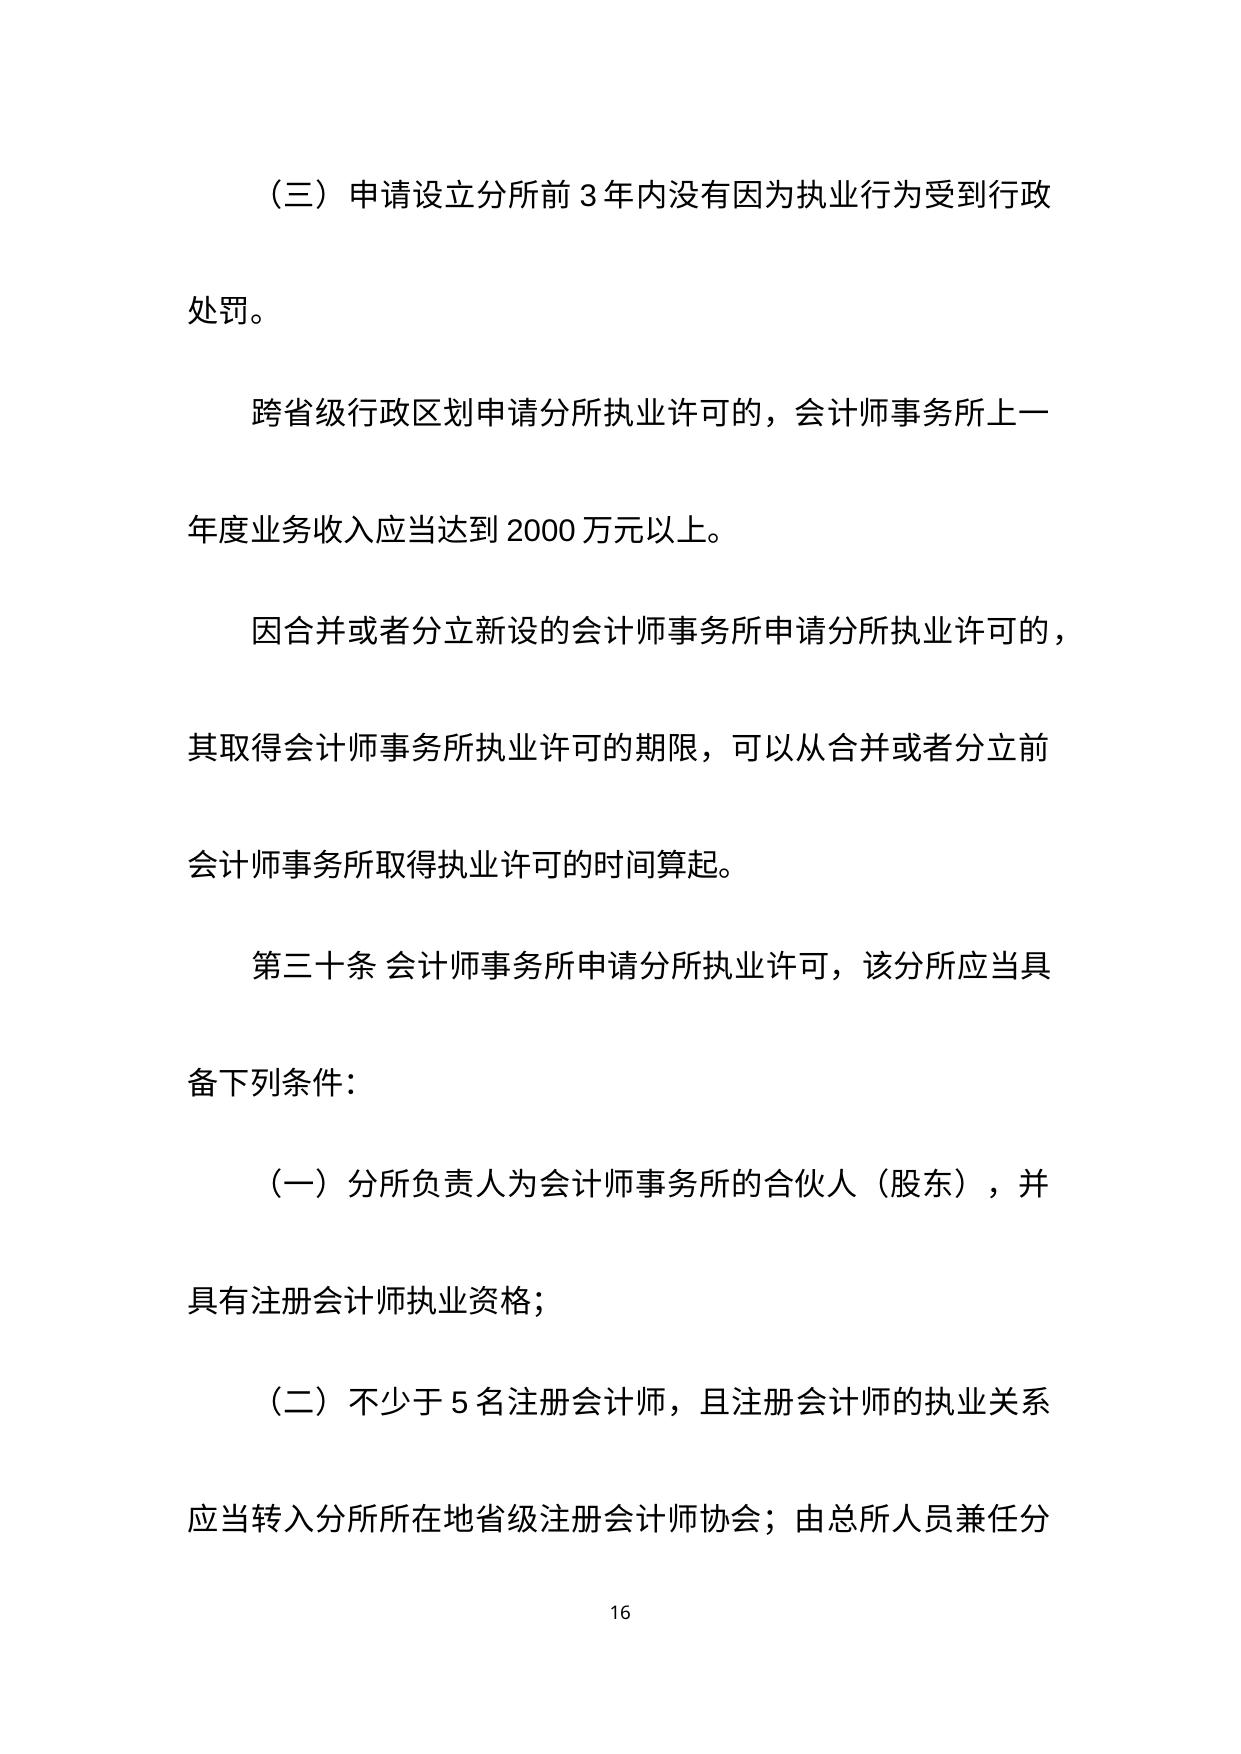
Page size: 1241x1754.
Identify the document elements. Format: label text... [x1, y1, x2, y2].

text （三）申请设立分所前3年内没有因为执业行为受到行政处罚。 [187, 160, 1053, 342]
text 跨省级行政区划申请分所执业许可的，会计师事务所上一年度业务收入应当达到2000万元以上。 [187, 378, 1053, 560]
text （一）分所负责人为会计师事务所的合伙人（股东），并具有注册会计师执业资格； [187, 1149, 1053, 1331]
text 第三十条 会计师事务所申请分所执业许可，该分所应当具备下列条件： [187, 931, 1053, 1113]
text 因合并或者分立新设的会计师事务所申请分所执业许可的，其取得会计师事务所执业许可的期限，可以从合并或者分立前会计师事务所取得执业许可的时间算起。 [187, 596, 1053, 895]
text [187, 1367, 1053, 1549]
